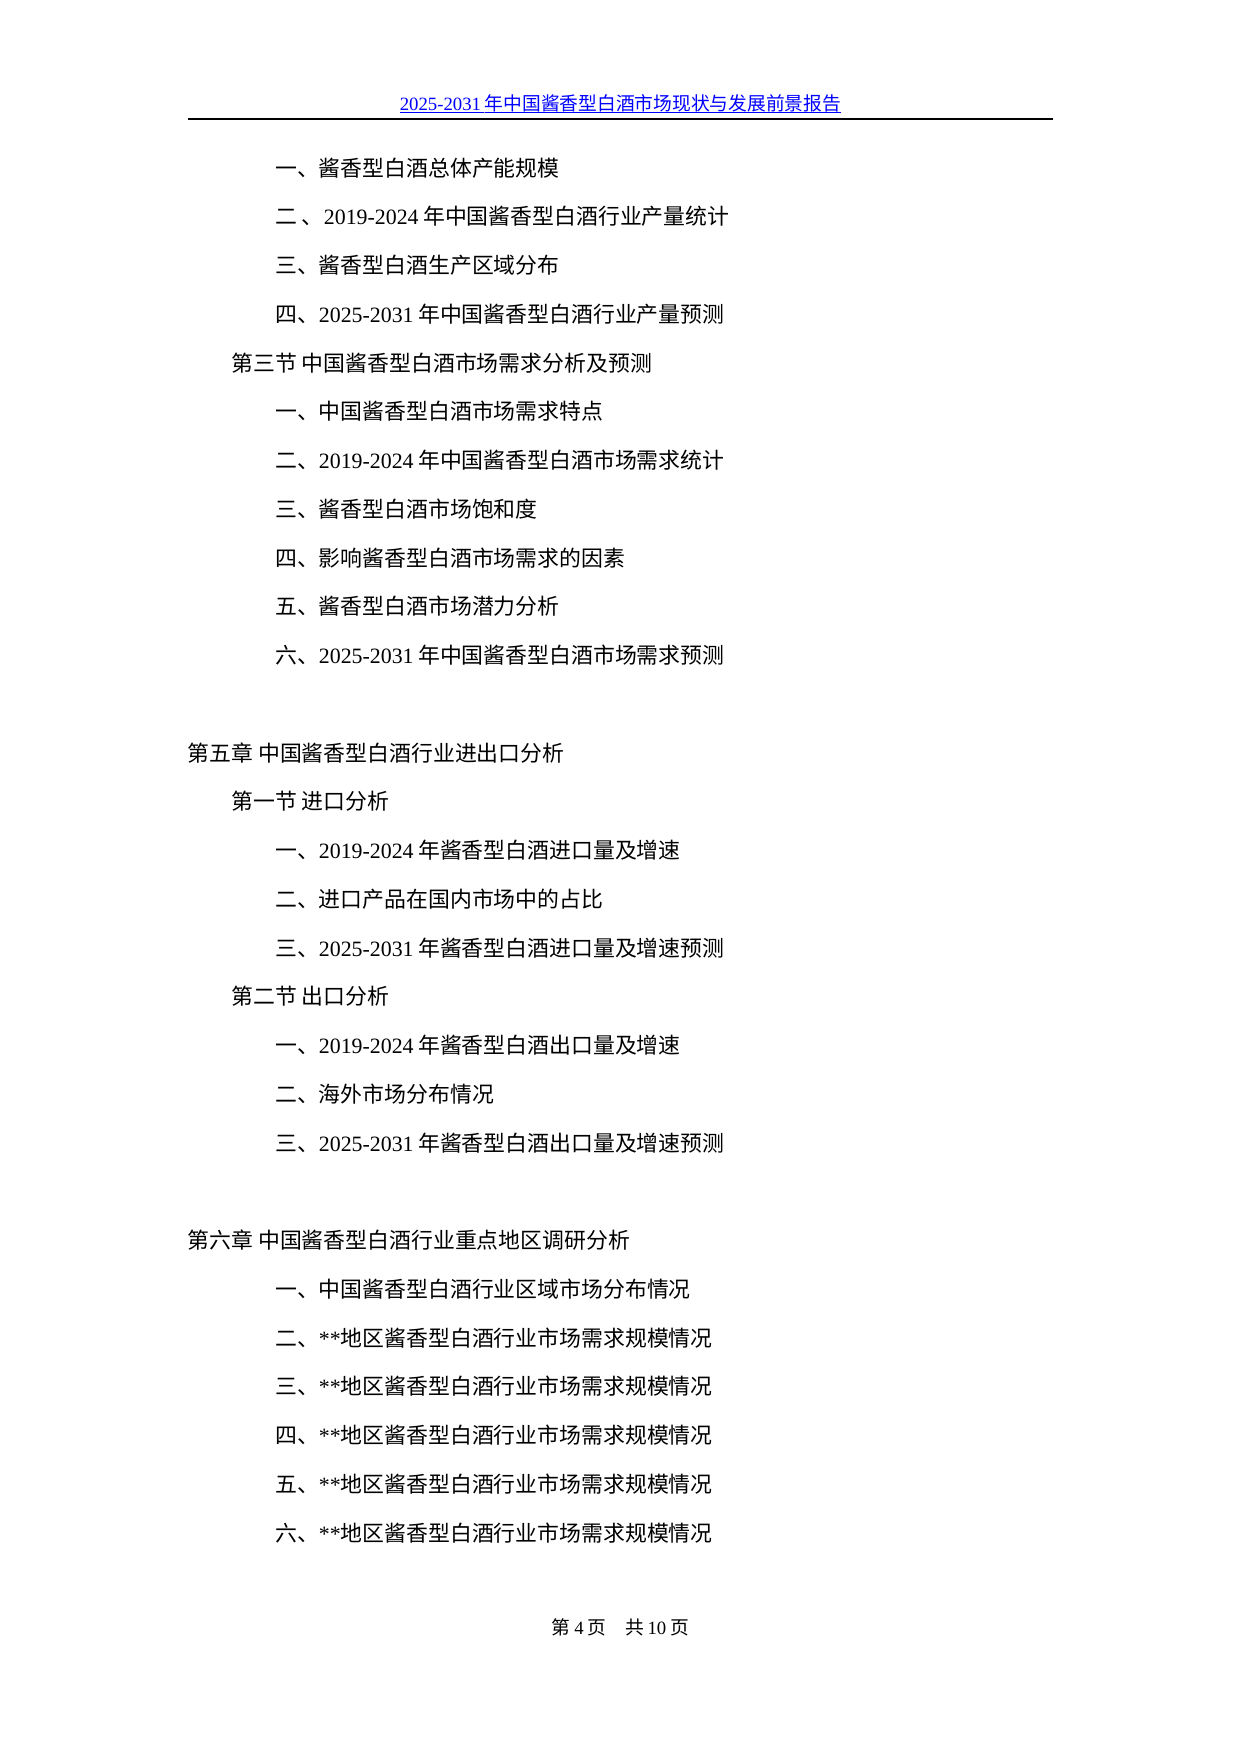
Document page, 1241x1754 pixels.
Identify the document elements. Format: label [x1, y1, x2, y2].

text [187, 150, 1053, 1548]
